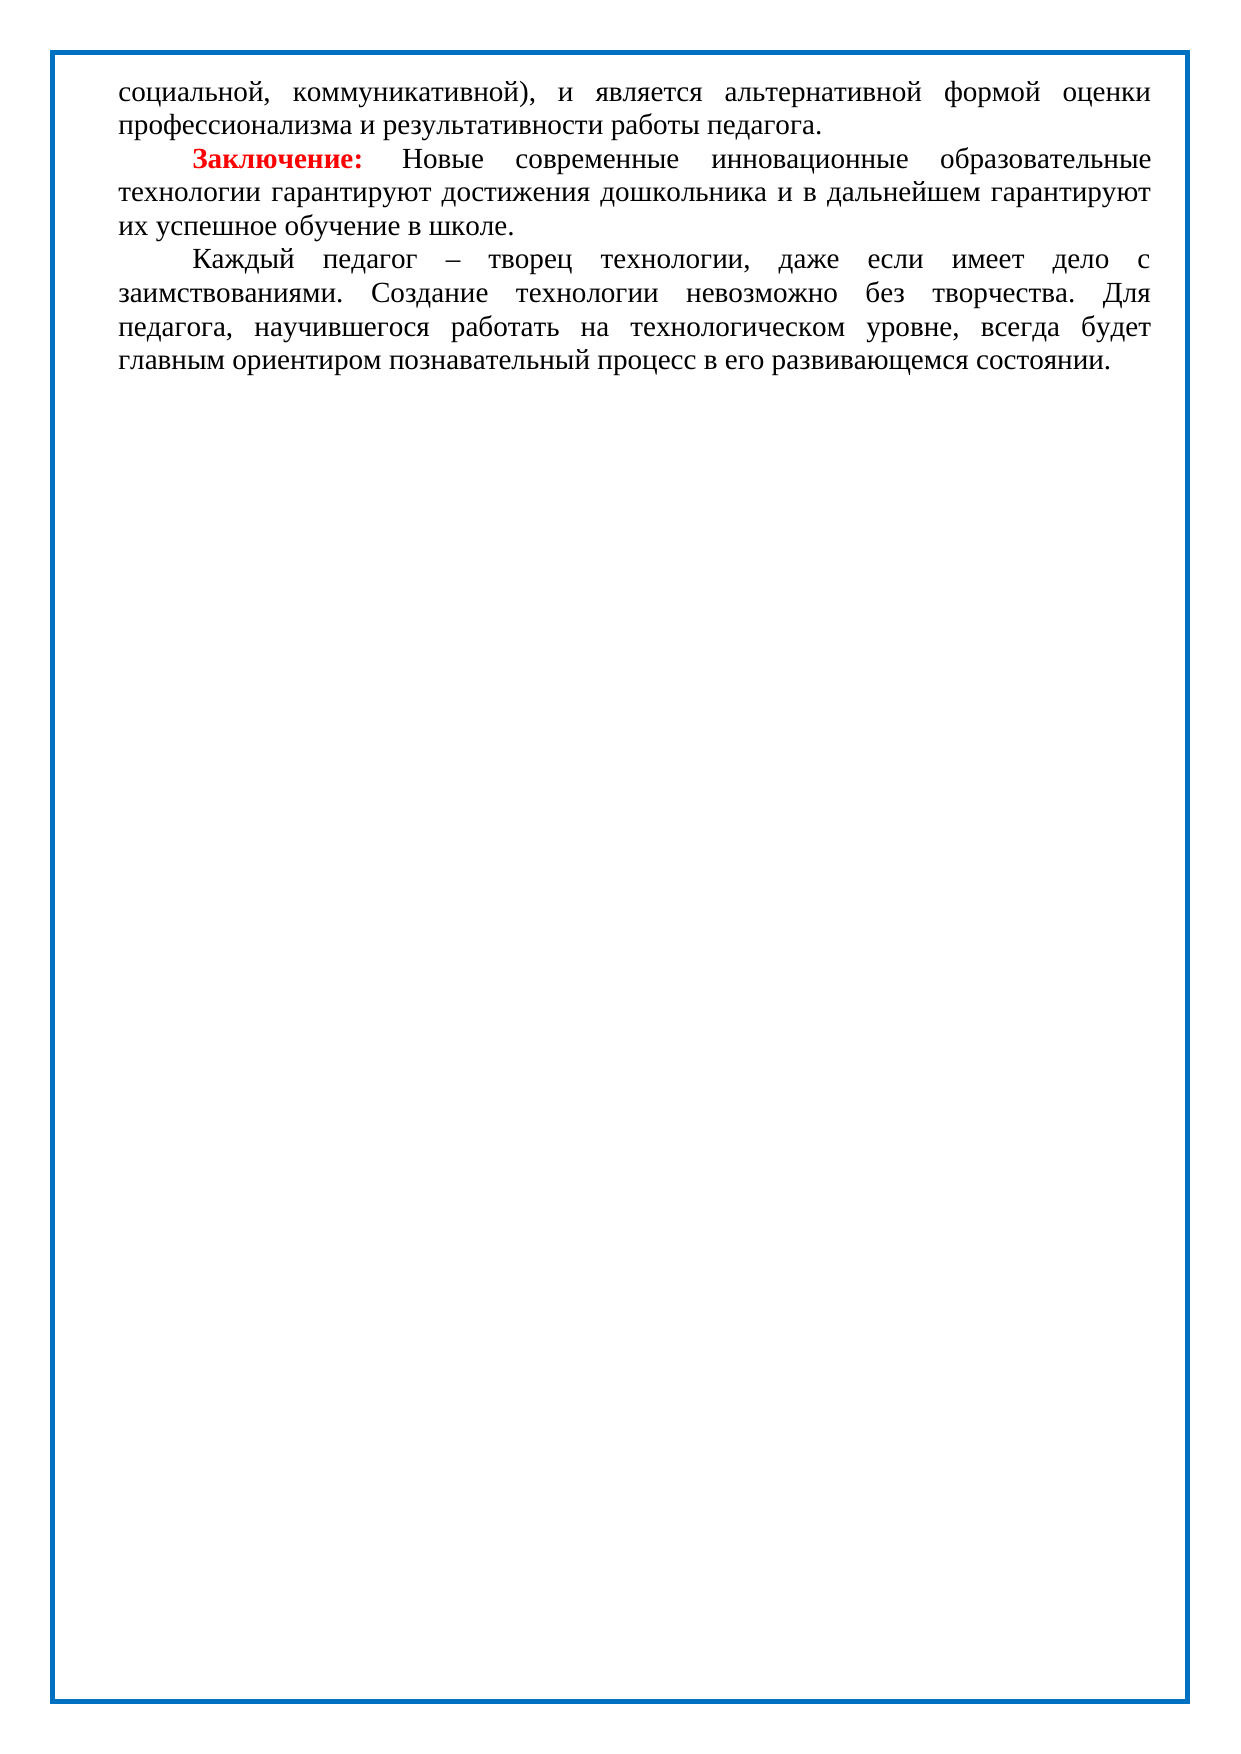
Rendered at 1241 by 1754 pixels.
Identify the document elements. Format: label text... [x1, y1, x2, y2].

text Заключение: Новые современные инновационные образовательные технологии гарантируют достижения дошкольника и в дальнейшем гарантируют их успешное обучение в школе. [118, 141, 1152, 242]
text Каждый педагог – творец технологии, даже если имеет дело с заимствованиями. Создание технологии невозможно без творчества. Для педагога, научившегося работать на технологическом уровне, всегда будет главным ориентиром познавательный процесс в его развивающемся состоянии. [118, 242, 1152, 376]
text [118, 74, 1152, 141]
